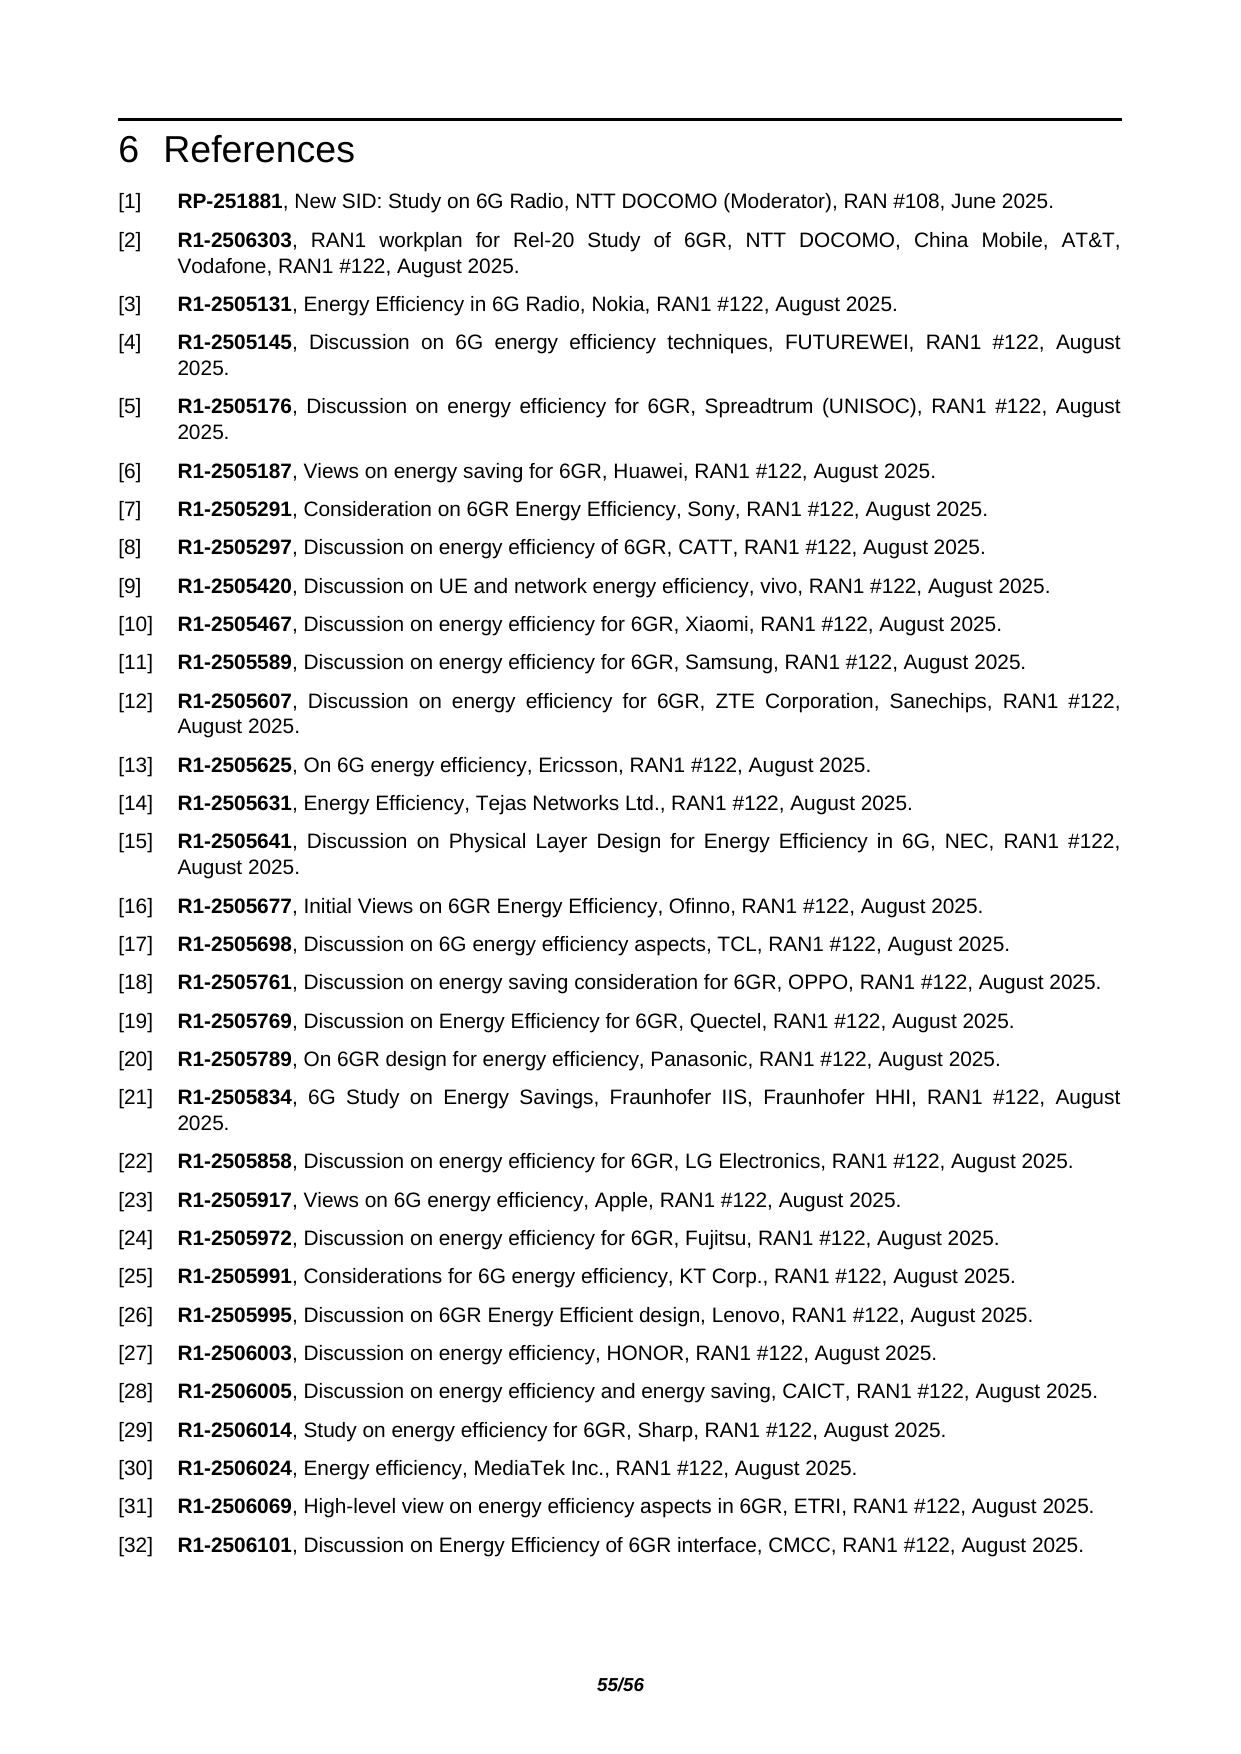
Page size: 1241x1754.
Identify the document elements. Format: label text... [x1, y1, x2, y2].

text R1-2505677, Initial Views on 6GR Energy Efficiency, Ofinno, RAN1 #122, August 2025. [118, 893, 1122, 917]
text R1-2505467, Discussion on energy efficiency for 6GR, Xiaomi, RAN1 #122, August 2025. [118, 612, 1122, 636]
text R1-2505991, Considerations for 6G energy efficiency, KT Corp., RAN1 #122, August 2025. [118, 1264, 1122, 1288]
text R1-2505698, Discussion on 6G energy efficiency aspects, TCL, RAN1 #122, August 2025. [118, 932, 1122, 956]
text R1-2505145, Discussion on 6G energy efficiency techniques, FUTUREWEI, RAN1 #122, August 2025. [118, 330, 1122, 380]
text R1-2505187, Views on energy saving for 6GR, Huawei, RAN1 #122, August 2025. [118, 458, 1122, 482]
text R1-2505761, Discussion on energy saving consideration for 6GR, OPPO, RAN1 #122, August 2025. [118, 970, 1122, 994]
text R1-2505858, Discussion on energy efficiency for 6GR, LG Electronics, RAN1 #122, August 2025. [118, 1149, 1122, 1173]
text R1-2506024, Energy efficiency, MediaTek Inc., RAN1 #122, August 2025. [118, 1456, 1122, 1480]
text R1-2505995, Discussion on 6GR Energy Efficient design, Lenovo, RAN1 #122, August 2025. [118, 1303, 1122, 1327]
text R1-2506069, High-level view on energy efficiency aspects in 6GR, ETRI, RAN1 #122, August 2025. [118, 1494, 1122, 1518]
text R1-2505631, Energy Efficiency, Tejas Networks Ltd., RAN1 #122, August 2025. [118, 791, 1122, 815]
text R1-2505291, Consideration on 6GR Energy Efficiency, Sony, RAN1 #122, August 2025. [118, 497, 1122, 521]
text RP-251881, New SID: Study on 6G Radio, NTT DOCOMO (Moderator), RAN #108, June 2025. [118, 189, 1122, 213]
text R1-2505420, Discussion on UE and network energy efficiency, vivo, RAN1 #122, August 2025. [118, 573, 1122, 597]
text R1-2505789, On 6GR design for energy efficiency, Panasonic, RAN1 #122, August 2025. [118, 1047, 1122, 1071]
text R1-2505769, Discussion on Energy Efficiency for 6GR, Quectel, RAN1 #122, August 2025. [118, 1008, 1122, 1032]
text R1-2505917, Views on 6G energy efficiency, Apple, RAN1 #122, August 2025. [118, 1188, 1122, 1212]
text R1-2506005, Discussion on energy efficiency and energy saving, CAICT, RAN1 #122, August 2025. [118, 1379, 1122, 1403]
text R1-2505176, Discussion on energy efficiency for 6GR, Spreadtrum (UNISOC), RAN1 #122, August 2025. [118, 394, 1122, 444]
text R1-2506014, Study on energy efficiency for 6GR, Sharp, RAN1 #122, August 2025. [118, 1418, 1122, 1442]
text R1-2506101, Discussion on Energy Efficiency of 6GR interface, CMCC, RAN1 #122, August 2025. [118, 1533, 1122, 1557]
text R1-2505131, Energy Efficiency in 6G Radio, Nokia, RAN1 #122, August 2025. [118, 292, 1122, 316]
text R1-2506303, RAN1 workplan for Rel-20 Study of 6GR, NTT DOCOMO, China Mobile, AT&T, Vodafone, RAN1 #122, August 2025. [118, 228, 1122, 277]
text R1-2506003, Discussion on energy efficiency, HONOR, RAN1 #122, August 2025. [118, 1341, 1122, 1365]
text R1-2505641, Discussion on Physical Layer Design for Energy Efficiency in 6G, NEC, RAN1 #122, August 2025. [118, 829, 1122, 879]
text R1-2505589, Discussion on energy efficiency for 6GR, Samsung, RAN1 #122, August 2025. [118, 650, 1122, 674]
text R1-2505297, Discussion on energy efficiency of 6GR, CATT, RAN1 #122, August 2025. [118, 535, 1122, 559]
text R1-2505834, 6G Study on Energy Savings, Fraunhofer IIS, Fraunhofer HHI, RAN1 #122, August 2025. [118, 1085, 1122, 1135]
subtitle References [118, 121, 1122, 171]
text R1-2505607, Discussion on energy efficiency for 6GR, ZTE Corporation, Sanechips, RAN1 #122, August 2025. [118, 688, 1122, 738]
text R1-2505625, On 6G energy efficiency, Ericsson, RAN1 #122, August 2025. [118, 753, 1122, 777]
text R1-2505972, Discussion on energy efficiency for 6GR, Fujitsu, RAN1 #122, August 2025. [118, 1226, 1122, 1250]
